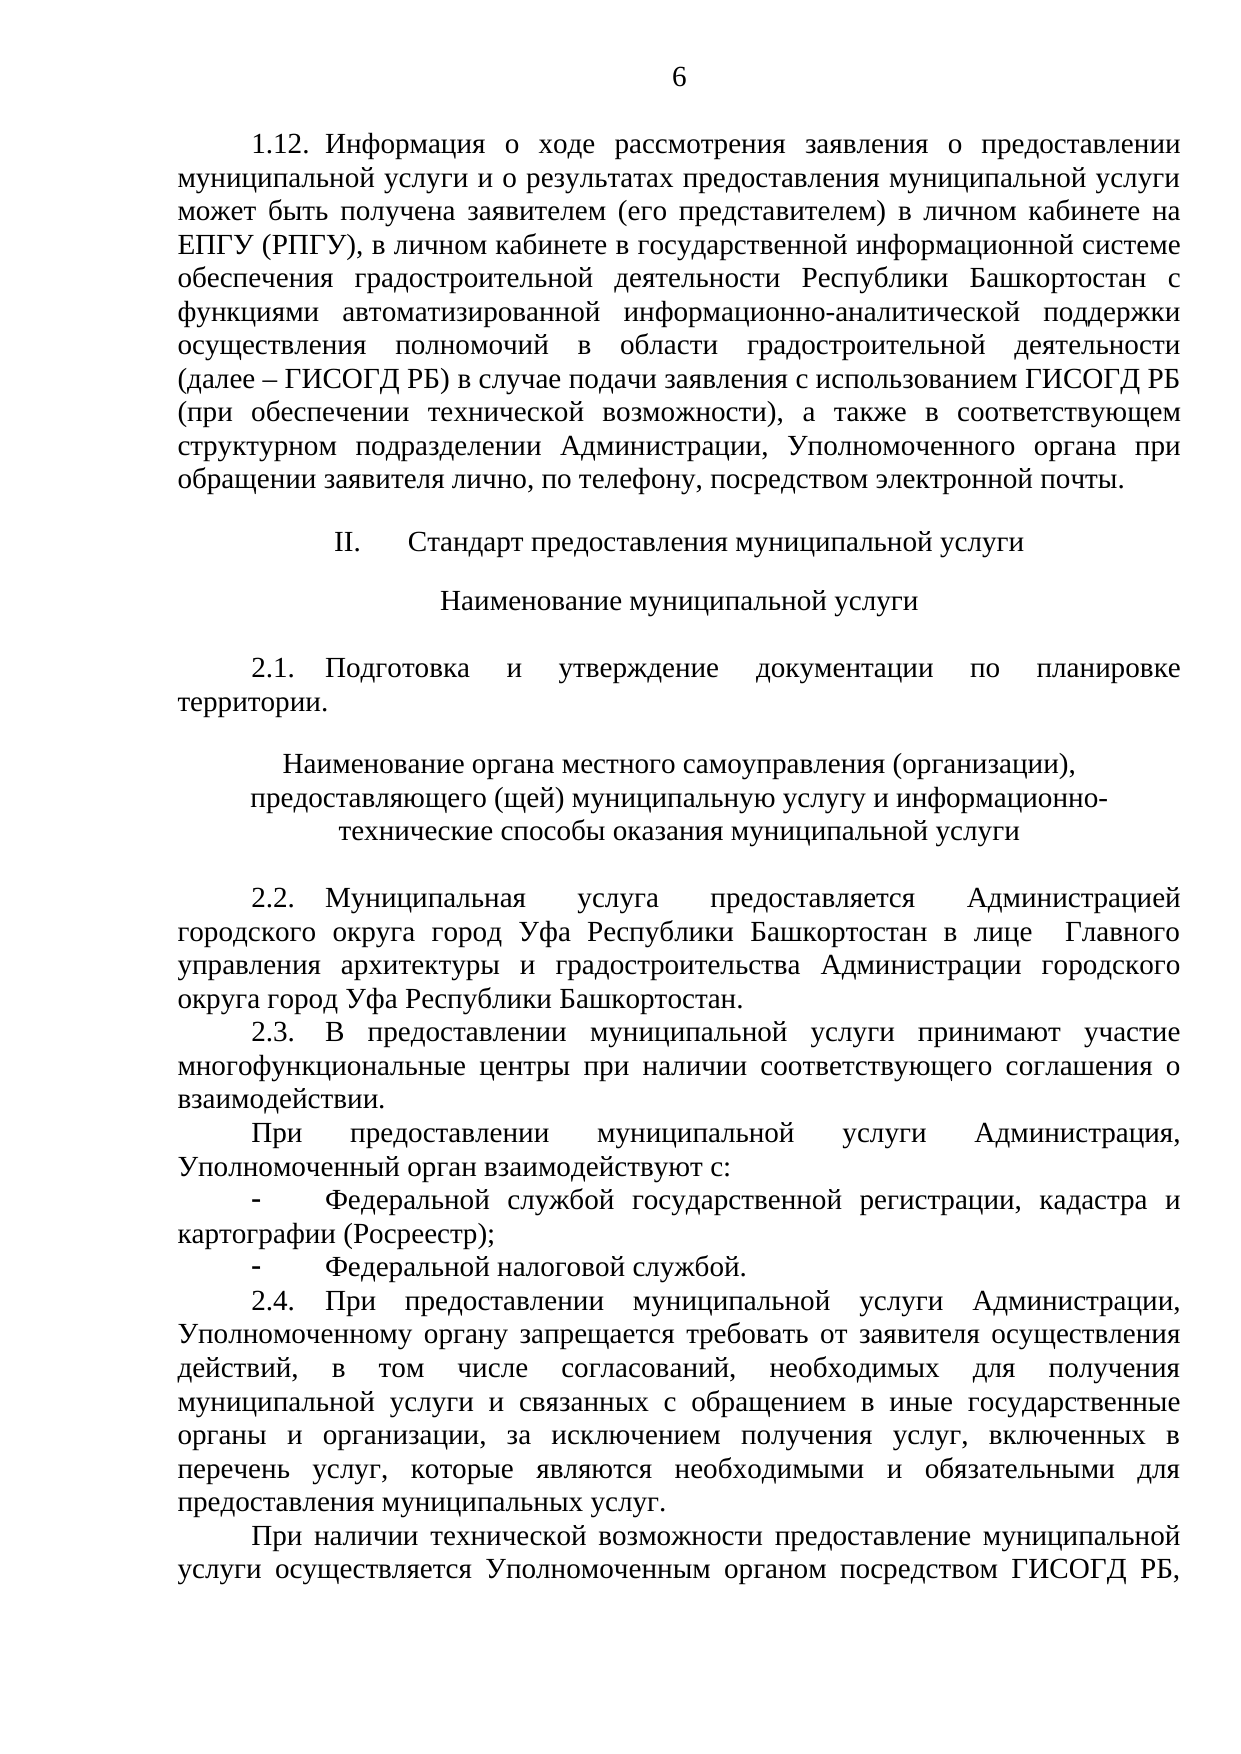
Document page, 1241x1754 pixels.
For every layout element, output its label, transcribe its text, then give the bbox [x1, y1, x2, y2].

list При предоставлении муниципальной услуги Администрация, Уполномоченный орган взаимодействуют с: [177, 1115, 1181, 1182]
list В предоставлении муниципальной услуги принимают участие многофункциональные центры при наличии соответствующего соглашения о взаимодействии. [177, 1014, 1181, 1115]
text Наименование муниципальной услуги [177, 583, 1181, 617]
list Стандарт предоставления муниципальной услуги [177, 524, 1181, 557]
list Муниципальная услуга предоставляется Администрацией городского округа город Уфа Республики Башкортостан в лице Главного управления архитектуры и градостроительства Администрации городского округа город Уфа Республики Башкортостан. [177, 880, 1181, 1014]
list Информация о ходе рассмотрения заявления о предоставлении муниципальной услуги и о результатах предоставления муниципальной услуги может быть получена заявителем (его представителем) в личном кабинете на ЕПГУ (РПГУ), в личном кабинете в государственной информационной системе обеспечения градостроительной деятельности Республики Башкортостан с функциями автоматизированной информационно-аналитической поддержки осуществления полномочий в области градостроительной деятельности (далее – ГИСОГД РБ) в случае подачи заявления с использованием ГИСОГД РБ (при обеспечении технической возможности), а также в соответствующем структурном подразделении Администрации, Уполномоченного органа при обращении заявителя лично, по телефону, посредством электронной почты. [177, 126, 1181, 495]
list Подготовка и утверждение документации по планировке территории. [177, 650, 1181, 717]
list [177, 1518, 1181, 1585]
list Федеральной службой государственной регистрации, кадастра и картографии (Росреестр); [177, 1182, 1181, 1249]
list Федеральной налоговой службой. [177, 1249, 1181, 1283]
text Наименование органа местного самоуправления (организации), предоставляющего (щей) муниципальную услугу и информационно-технические способы оказания муниципальной услуги [177, 746, 1181, 847]
list При предоставлении муниципальной услуги Администрации, Уполномоченному органу запрещается требовать от заявителя осуществления действий, в том числе согласований, необходимых для получения муниципальной услуги и связанных с обращением в иные государственные органы и организации, за исключением получения услуг, включенных в перечень услуг, которые являются необходимыми и обязательными для предоставления муниципальных услуг. [177, 1283, 1181, 1518]
